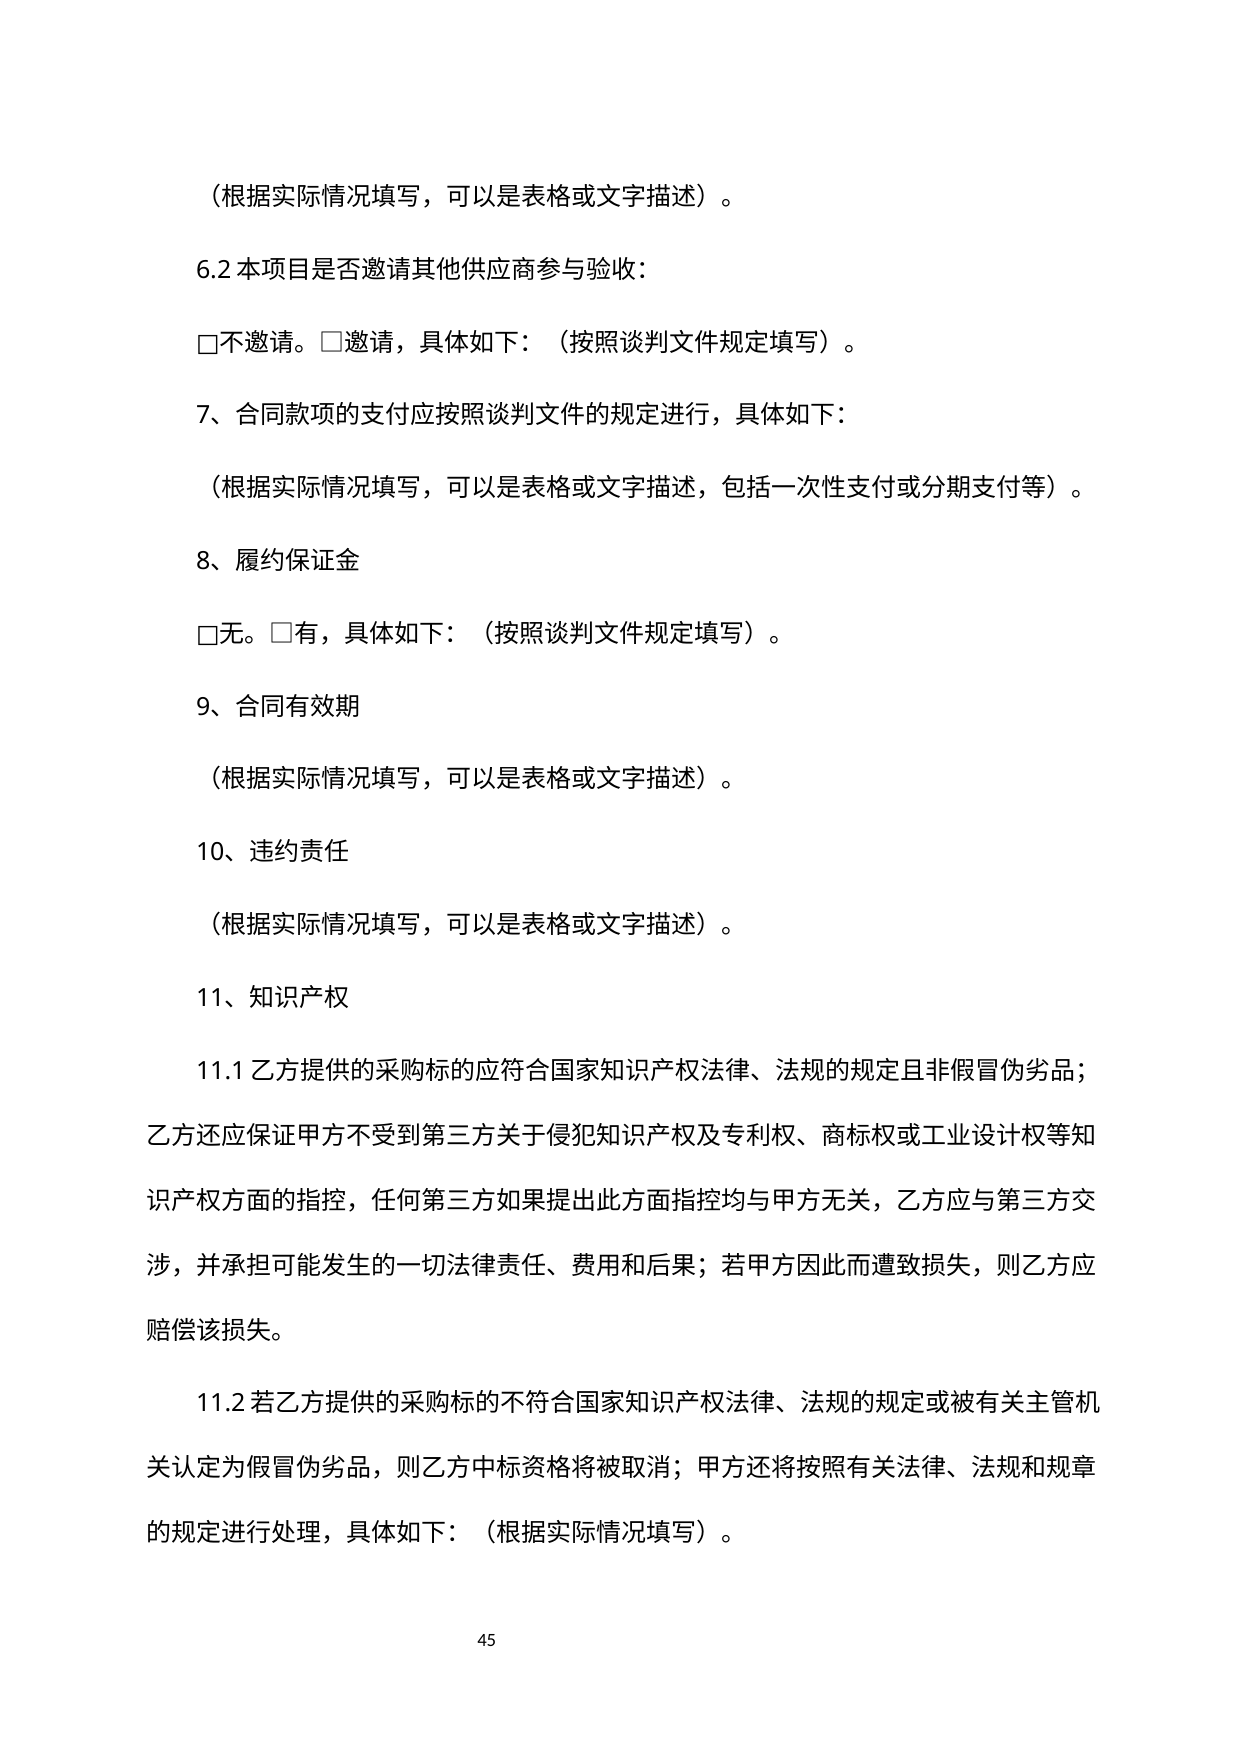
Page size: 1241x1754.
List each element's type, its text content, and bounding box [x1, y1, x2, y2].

text 6.2本项目是否邀请其他供应商参与验收： [146, 235, 1108, 300]
text 11、知识产权 [146, 963, 1108, 1028]
text 11.2若乙方提供的采购标的不符合国家知识产权法律、法规的规定或被有关主管机关认定为假冒伪劣品，则乙方中标资格将被取消；甲方还将按照有关法律、法规和规章的规定进行处理，具体如下：（根据实际情况填写）。 [146, 1368, 1108, 1563]
text □不邀请。□邀请，具体如下：（按照谈判文件规定填写）。 [146, 308, 1108, 373]
text （根据实际情况填写，可以是表格或文字描述）。 [146, 162, 1108, 227]
text （根据实际情况填写，可以是表格或文字描述）。 [146, 890, 1108, 955]
text 9、合同有效期 [146, 672, 1108, 737]
text 8、履约保证金 [146, 526, 1108, 591]
text （根据实际情况填写，可以是表格或文字描述）。 [146, 744, 1108, 809]
text □无。□有，具体如下：（按照谈判文件规定填写）。 [146, 599, 1108, 664]
text 11.1乙方提供的采购标的应符合国家知识产权法律、法规的规定且非假冒伪劣品；乙方还应保证甲方不受到第三方关于侵犯知识产权及专利权、商标权或工业设计权等知识产权方面的指控，任何第三方如果提出此方面指控均与甲方无关，乙方应与第三方交涉，并承担可能发生的一切法律责任、费用和后果；若甲方因此而遭致损失，则乙方应赔偿该损失。 [146, 1036, 1108, 1361]
text 10、违约责任 [146, 817, 1108, 882]
text （根据实际情况填写，可以是表格或文字描述，包括一次性支付或分期支付等）。 [146, 453, 1108, 518]
text 7、合同款项的支付应按照谈判文件的规定进行，具体如下： [146, 380, 1108, 445]
